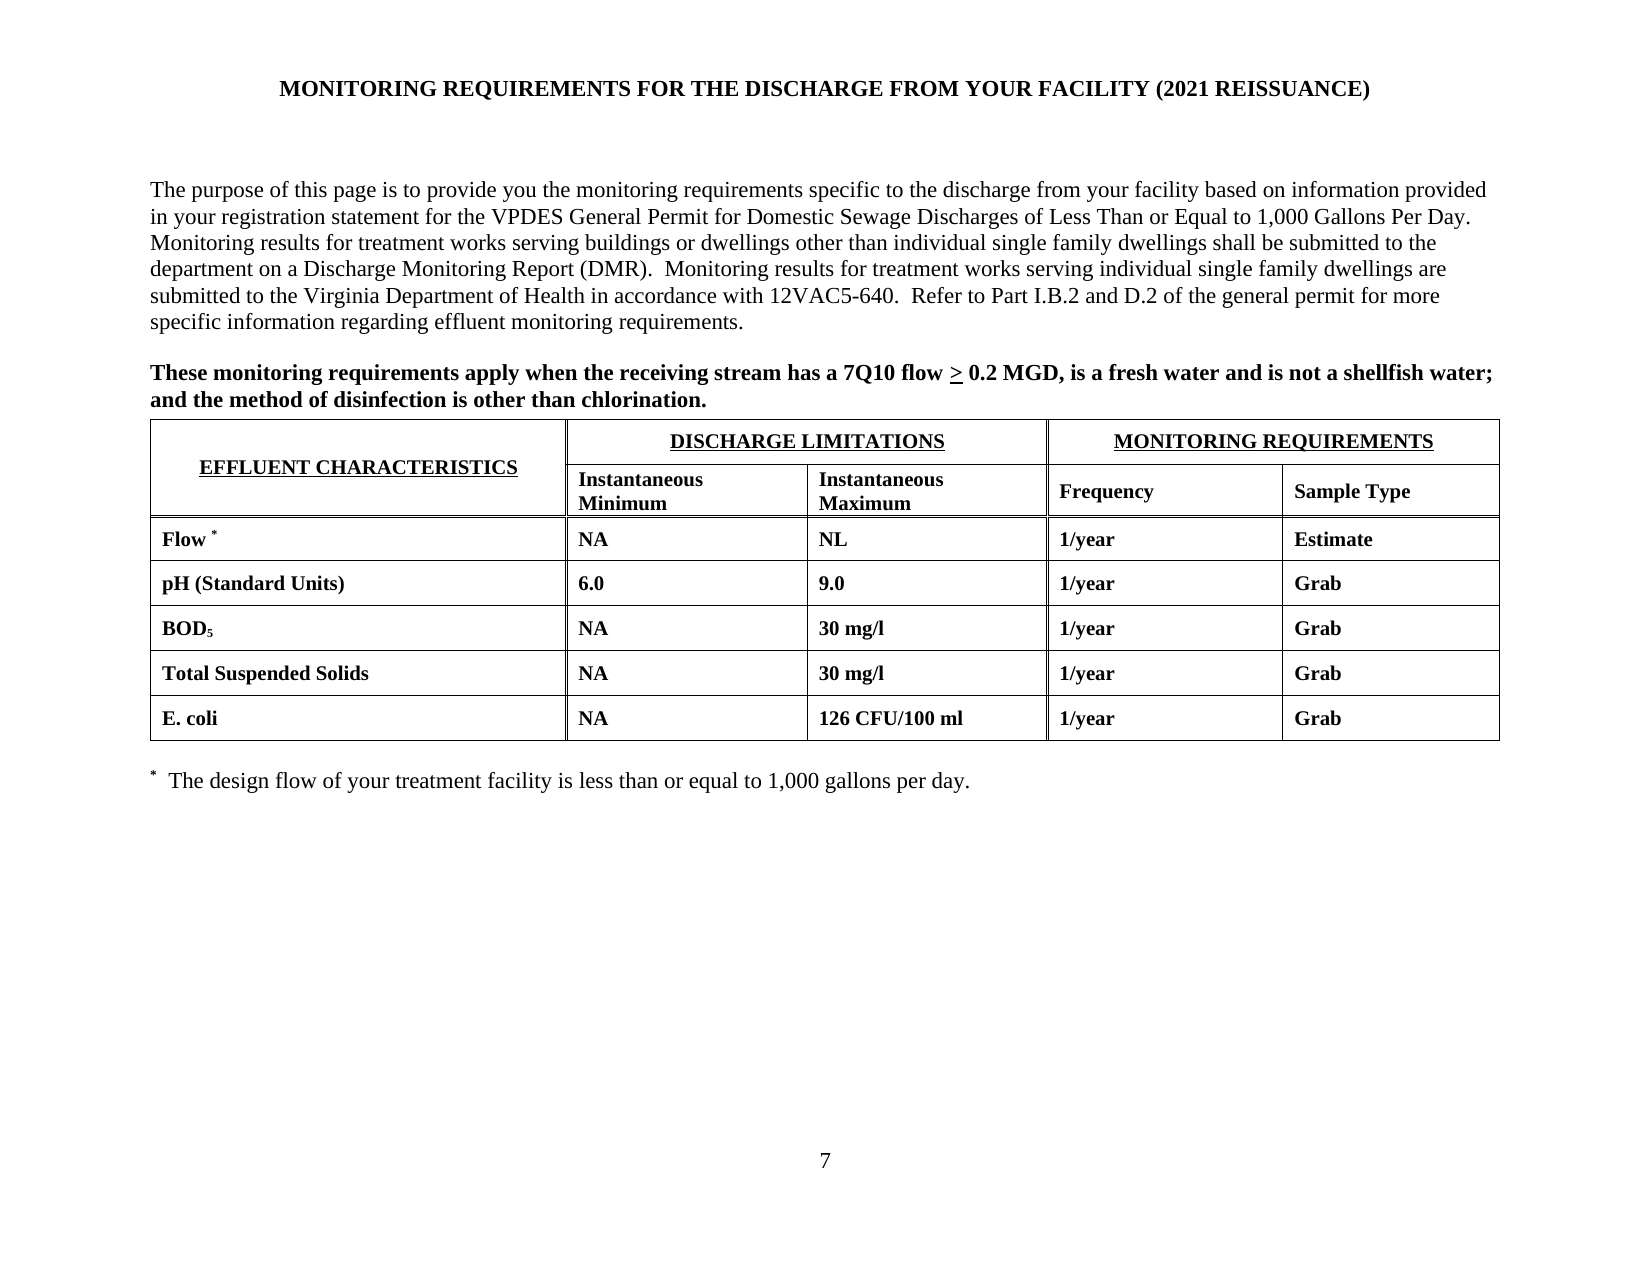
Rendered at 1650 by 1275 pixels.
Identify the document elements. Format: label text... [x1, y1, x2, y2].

table_cell 30 mg/l [808, 651, 1046, 695]
table_cell Total Suspended Solids [151, 651, 565, 695]
text * The design flow of your treatment facility is less than or equal to 1,000 gallons per day. [150, 767, 1500, 793]
table_cell Grab [1283, 561, 1499, 605]
table_cell 1/year [1049, 696, 1282, 740]
subtitle These monitoring requirements apply when the receiving stream has a 7Q10 flow > 0.2 MGD, is a fresh water and is not a shellfish water; and the method of disinfection is other than chlorination. [150, 359, 1500, 412]
table_header MONITORING REQUIREMENTS [1049, 420, 1499, 463]
table_cell E. coli [151, 696, 565, 740]
table_cell Frequency [1049, 465, 1282, 515]
table_header EFFLUENT CHARACTERISTICS [151, 420, 565, 515]
table_cell Instantaneous Maximum [808, 465, 1046, 515]
table_cell Sample Type [1283, 465, 1499, 515]
table_cell 1/year [1049, 606, 1282, 650]
table_cell 1/year [1049, 561, 1282, 605]
table_cell 6.0 [568, 561, 807, 605]
table_cell Flow * [151, 518, 565, 560]
table_cell Estimate [1283, 518, 1499, 560]
table_cell BOD5 [151, 606, 565, 650]
table_cell 126 CFU/100 ml [808, 696, 1046, 740]
text The purpose of this page is to provide you the monitoring requirements specific to the discharge from your facility based on information provided in your registration statement for the VPDES General Permit for Domestic Sewage Discharges of Less Than or Equal to 1,000 Gallons Per Day. Monitoring results for treatment works serving buildings or dwellings other than individual single family dwellings shall be submitted to the department on a Discharge Monitoring Report (DMR). Monitoring results for treatment works serving individual single family dwellings are submitted to the Virginia Department of Health in accordance with 12VAC5-640. Refer to Part I.B.2 and D.2 of the general permit for more specific information regarding effluent monitoring requirements. [150, 176, 1500, 334]
table_cell Grab [1283, 651, 1499, 695]
table_cell NL [808, 518, 1046, 560]
table_cell Grab [1283, 696, 1499, 740]
table_cell 30 mg/l [808, 606, 1046, 650]
table_cell NA [568, 651, 807, 695]
table_cell 1/year [1049, 651, 1282, 695]
table_cell NA [568, 696, 807, 740]
table_header DISCHARGE LIMITATIONS [568, 420, 1046, 463]
table_cell pH (Standard Units) [151, 561, 565, 605]
table_cell NA [568, 606, 807, 650]
table_cell Instantaneous Minimum [568, 465, 807, 515]
table_cell 1/year [1049, 518, 1282, 560]
table_cell Grab [1283, 606, 1499, 650]
table_cell NA [568, 518, 807, 560]
table_cell 9.0 [808, 561, 1046, 605]
